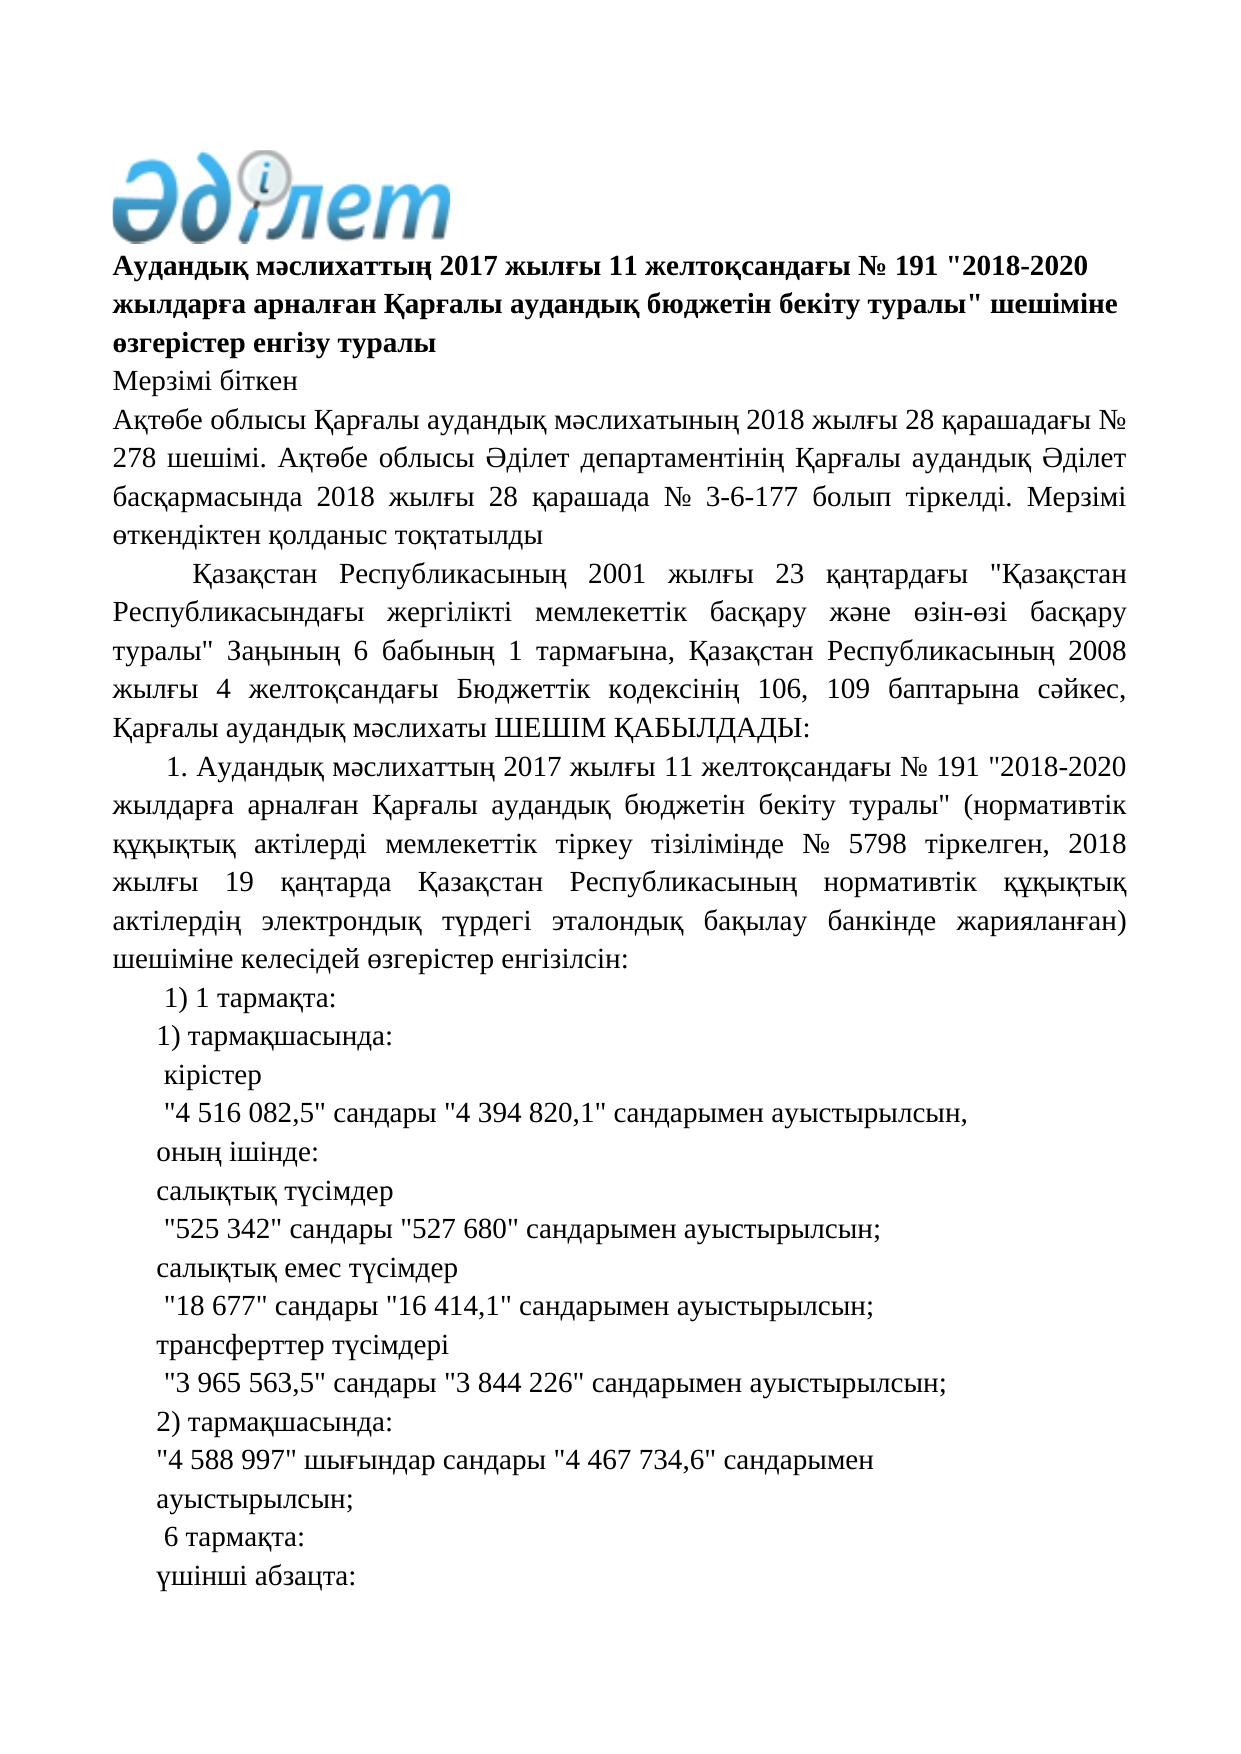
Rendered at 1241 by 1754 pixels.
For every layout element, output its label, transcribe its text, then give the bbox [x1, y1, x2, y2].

text 6 тармақта: [112, 1519, 1128, 1553]
text "4 588 997" шығындар сандары "4 467 734,6" сандарымен [112, 1442, 1128, 1476]
text салықтық емес түсімдер [112, 1250, 1128, 1283]
text Қазақстан Республикасының 2001 жылғы 23 қаңтардағы "Қазақстан Республикасындағы жергілікті мемлекеттік басқару және өзін-өзі басқару туралы" Заңының 6 бабының 1 тармағына, Қазақстан Республикасының 2008 жылғы 4 желтоқсандағы Бюджеттік кодексінің 106, 109 баптарына сәйкес, Қарғалы аудандық мәслихаты ШЕШІМ ҚАБЫЛДАДЫ: [112, 556, 1128, 744]
text 2) тармақшасында: [112, 1404, 1128, 1437]
text 1. Аудандық мәслихаттың 2017 жылғы 11 желтоқсандағы № 191 "2018-2020 жылдарға арналған Қарғалы аудандық бюджетін бекіту туралы" (нормативтік құқықтық актілерді мемлекеттік тіркеу тізілімінде № 5798 тіркелген, 2018 жылғы 19 қаңтарда Қазақстан Республикасының нормативтік құқықтық актілердің электрондық түрдегі эталондық бақылау банкінде жарияланған) шешіміне келесідей өзгерістер енгізілсін: [112, 749, 1128, 975]
text 1) тармақшасында: [112, 1018, 1128, 1052]
text "4 516 082,5" сандары "4 394 820,1" сандарымен ауыстырылсын, [112, 1096, 1128, 1129]
text кірістер [112, 1057, 1128, 1091]
text Мерзімі біткен [112, 363, 1128, 397]
text 1) 1 тармақта: [112, 980, 1128, 1013]
text "3 965 563,5" сандары "3 844 226" сандарымен ауыстырылсын; [112, 1365, 1128, 1399]
text Ақтөбе облысы Қарғалы аудандық мәслихатының 2018 жылғы 28 қарашадағы № 278 шешімі. Ақтөбе облысы Әділет департаментінің Қарғалы аудандық Әділет басқармасында 2018 жылғы 28 қарашада № 3-6-177 болып тіркелді. Мерзімі өткендіктен қолданыс тоқтатылды [112, 402, 1128, 551]
text "18 677" сандары "16 414,1" сандарымен ауыстырылсын; [112, 1288, 1128, 1322]
text үшінші абзацта: [112, 1558, 1128, 1592]
text Аудандық мәслихаттың 2017 жылғы 11 желтоқсандағы № 191 "2018-2020 жылдарға арналған Қарғалы аудандық бюджетін бекіту туралы" шешіміне өзгерістер енгізу туралы [112, 248, 1128, 358]
picture [112, 150, 451, 244]
text трансферттер түсімдері [112, 1327, 1128, 1360]
text ауыстырылсын; [112, 1481, 1128, 1514]
text "525 342" сандары "527 680" сандарымен ауыстырылсын; [112, 1211, 1128, 1245]
text салықтық түсімдер [112, 1173, 1128, 1206]
text оның ішінде: [112, 1134, 1128, 1168]
